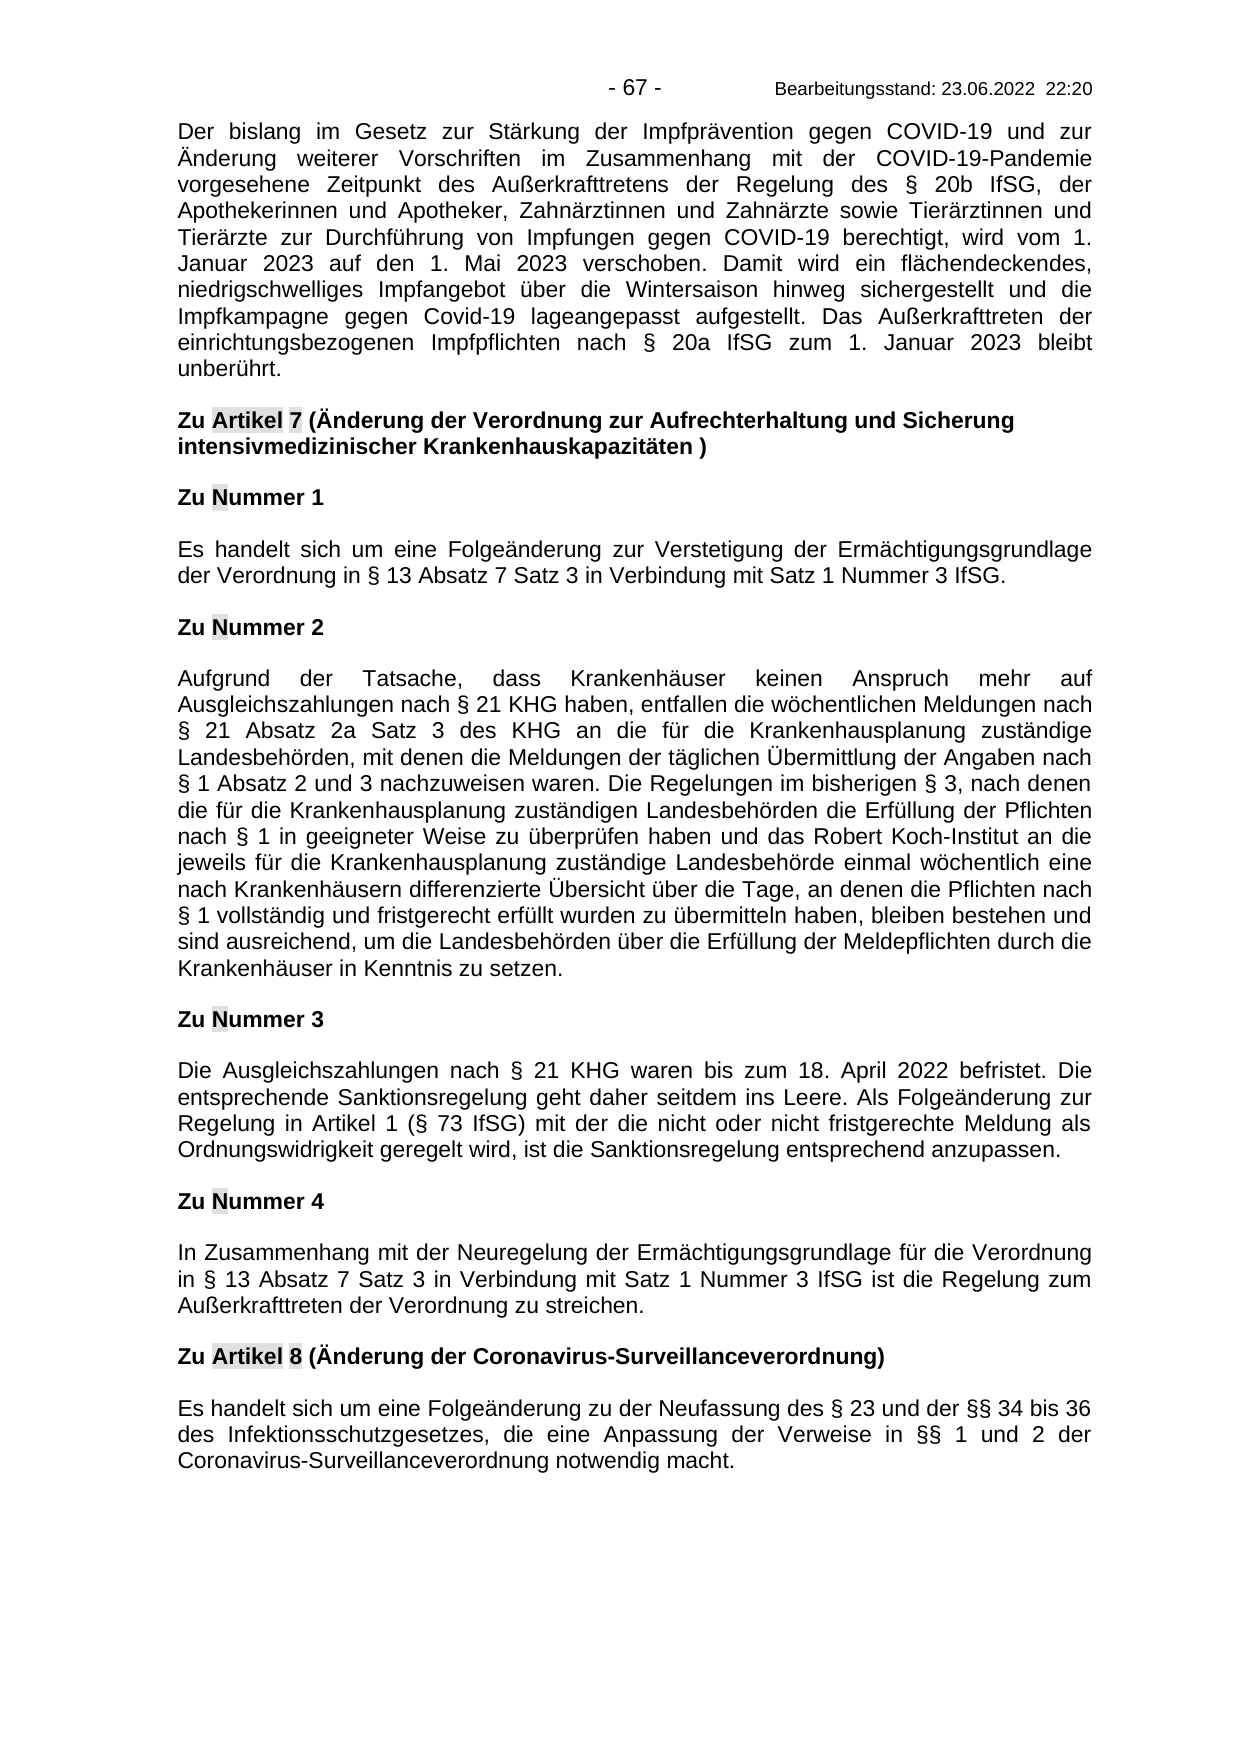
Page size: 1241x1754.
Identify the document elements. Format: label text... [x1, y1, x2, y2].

text Zu Artikel 8 (Änderung der Coronavirus-Surveillanceverordnung) [302, 1343, 1093, 1369]
text Zu Nummer 3 [177, 1006, 212, 1032]
text Zu Nummer 1 [228, 484, 1093, 511]
text Zu Nummer 3 [228, 1006, 1093, 1032]
text Zu Artikel 7 (Änderung der Verordnung zur Aufrechterhaltung und Sicherung intensivmedizinischer Krankenhauskapazitäten ) [177, 407, 1093, 459]
text Die Ausgleichszahlungen nach § 21 KHG waren bis zum 18. April 2022 befristet. Die entsprechende Sanktionsregelung geht daher seitdem ins Leere. Als Folgeänderung zur Regelung in Artikel 1 (§ 73 IfSG) mit der die nicht oder nicht fristgerechte Meldung als Ordnungswidrigkeit geregelt wird, ist die Sanktionsregelung entsprechend anzupassen. [177, 1057, 1093, 1163]
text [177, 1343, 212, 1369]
text Der bislang im Gesetz zur Stärkung der Impfprävention gegen COVID-19 und zur Änderung weiterer Vorschriften im Zusammenhang mit der COVID-19-Pandemie vorgesehene Zeitpunkt des Außerkrafttretens der Regelung des § 20b IfSG, der Apothekerinnen und Apotheker, Zahnärztinnen und Zahnärzte sowie Tierärztinnen und Tierärzte zur Durchführung von Impfungen gegen COVID-19 berechtigt, wird vom 1. Januar 2023 auf den 1. Mai 2023 verschoben. Damit wird ein flächendeckendes, niedrigschwelliges Impfangebot über die Wintersaison hinweg sichergestellt und die Impfkampagne gegen Covid-19 lageangepasst aufgestellt. Das Außerkrafttreten der einrichtungsbezogenen Impfpflichten nach § 20a IfSG zum 1. Januar 2023 bleibt unberührt. [177, 118, 1093, 382]
text Zu Nummer 2 [177, 613, 1093, 640]
text Zu Nummer 4 [228, 1188, 1093, 1214]
text Es handelt sich um eine Folgeänderung zur Verstetigung der Ermächtigungsgrundlage der Verordnung in § 13 Absatz 7 Satz 3 in Verbindung mit Satz 1 Nummer 3 IfSG. [177, 536, 1093, 588]
text In Zusammenhang mit der Neuregelung der Ermächtigungsgrundlage für die Verordnung in § 13 Absatz 7 Satz 3 in Verbindung mit Satz 1 Nummer 3 IfSG ist die Regelung zum Außerkrafttreten der Verordnung zu streichen. [177, 1239, 1093, 1318]
text Zu Nummer 4 [177, 1188, 212, 1214]
text Aufgrund der Tatsache, dass Krankenhäuser keinen Anspruch mehr auf Ausgleichszahlungen nach § 21 KHG haben, entfallen die wöchentlichen Meldungen nach § 21 Absatz 2a Satz 3 des KHG an die für die Krankenhausplanung zuständige Landesbehörden, mit denen die Meldungen der täglichen Übermittlung der Angaben nach § 1 Absatz 2 und 3 nachzuweisen waren. Die Regelungen im bisherigen § 3, nach denen die für die Krankenhausplanung zuständigen Landesbehörden die Erfüllung der Pflichten nach § 1 in geeigneter Weise zu überprüfen haben und das Robert Koch-Institut an die jeweils für die Krankenhausplanung zuständige Landesbehörde einmal wöchentlich eine nach Krankenhäusern differenzierte Übersicht über die Tage, an denen die Pflichten nach § 1 vollständig und fristgerecht erfüllt wurden zu übermitteln haben, bleiben bestehen und sind ausreichend, um die Landesbehörden über die Erfüllung der Meldepflichten durch die Krankenhäuser in Kenntnis zu setzen. [177, 665, 1093, 981]
text Zu Nummer 1 [177, 484, 212, 511]
text Es handelt sich um eine Folgeänderung zu der Neufassung des § 23 und der §§ 34 bis 36 des Infektionsschutzgesetzes, die eine Anpassung der Verweise in §§ 1 und 2 der Coronavirus-Surveillanceverordnung notwendig macht. [177, 1394, 1093, 1474]
